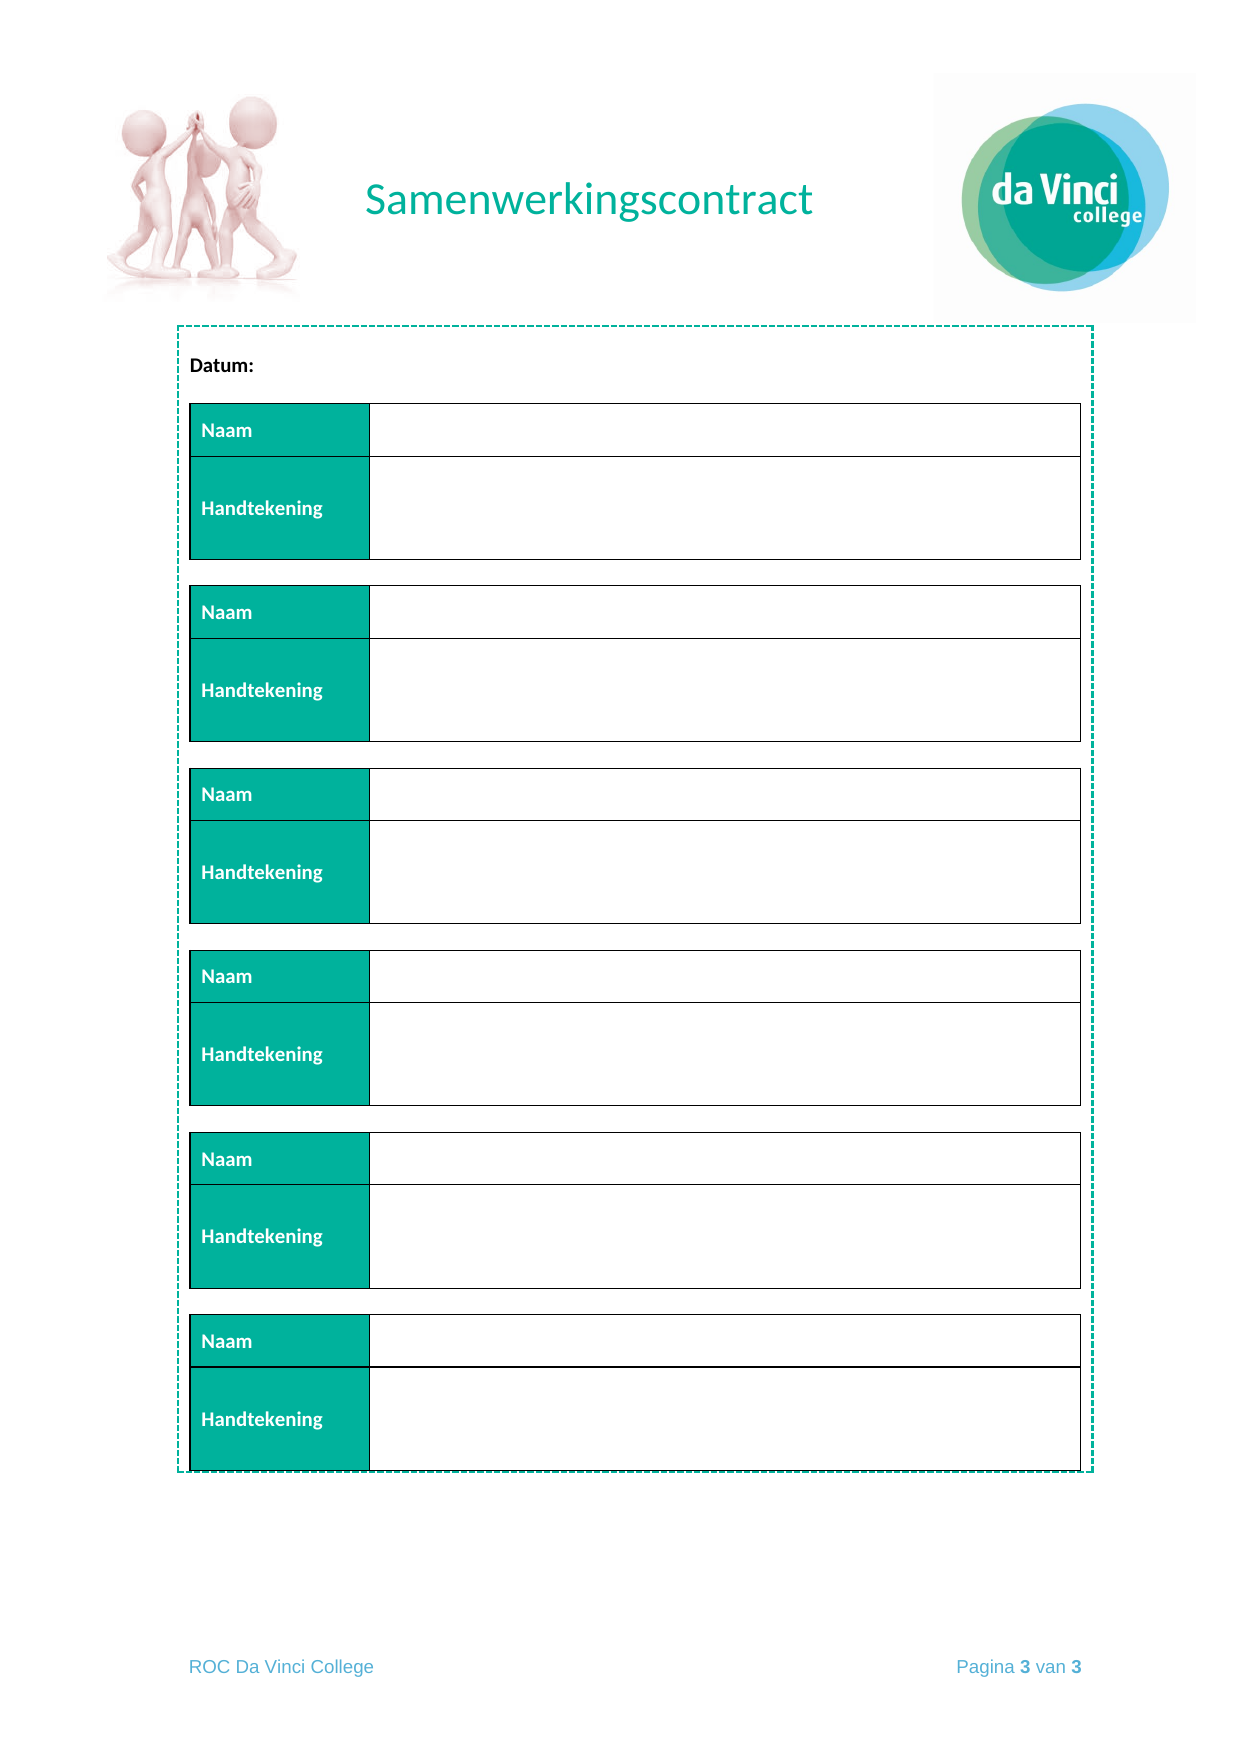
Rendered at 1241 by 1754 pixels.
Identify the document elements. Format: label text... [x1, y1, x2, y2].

table_cell Datum: [178, 325, 1092, 1471]
picture [933, 73, 1197, 323]
